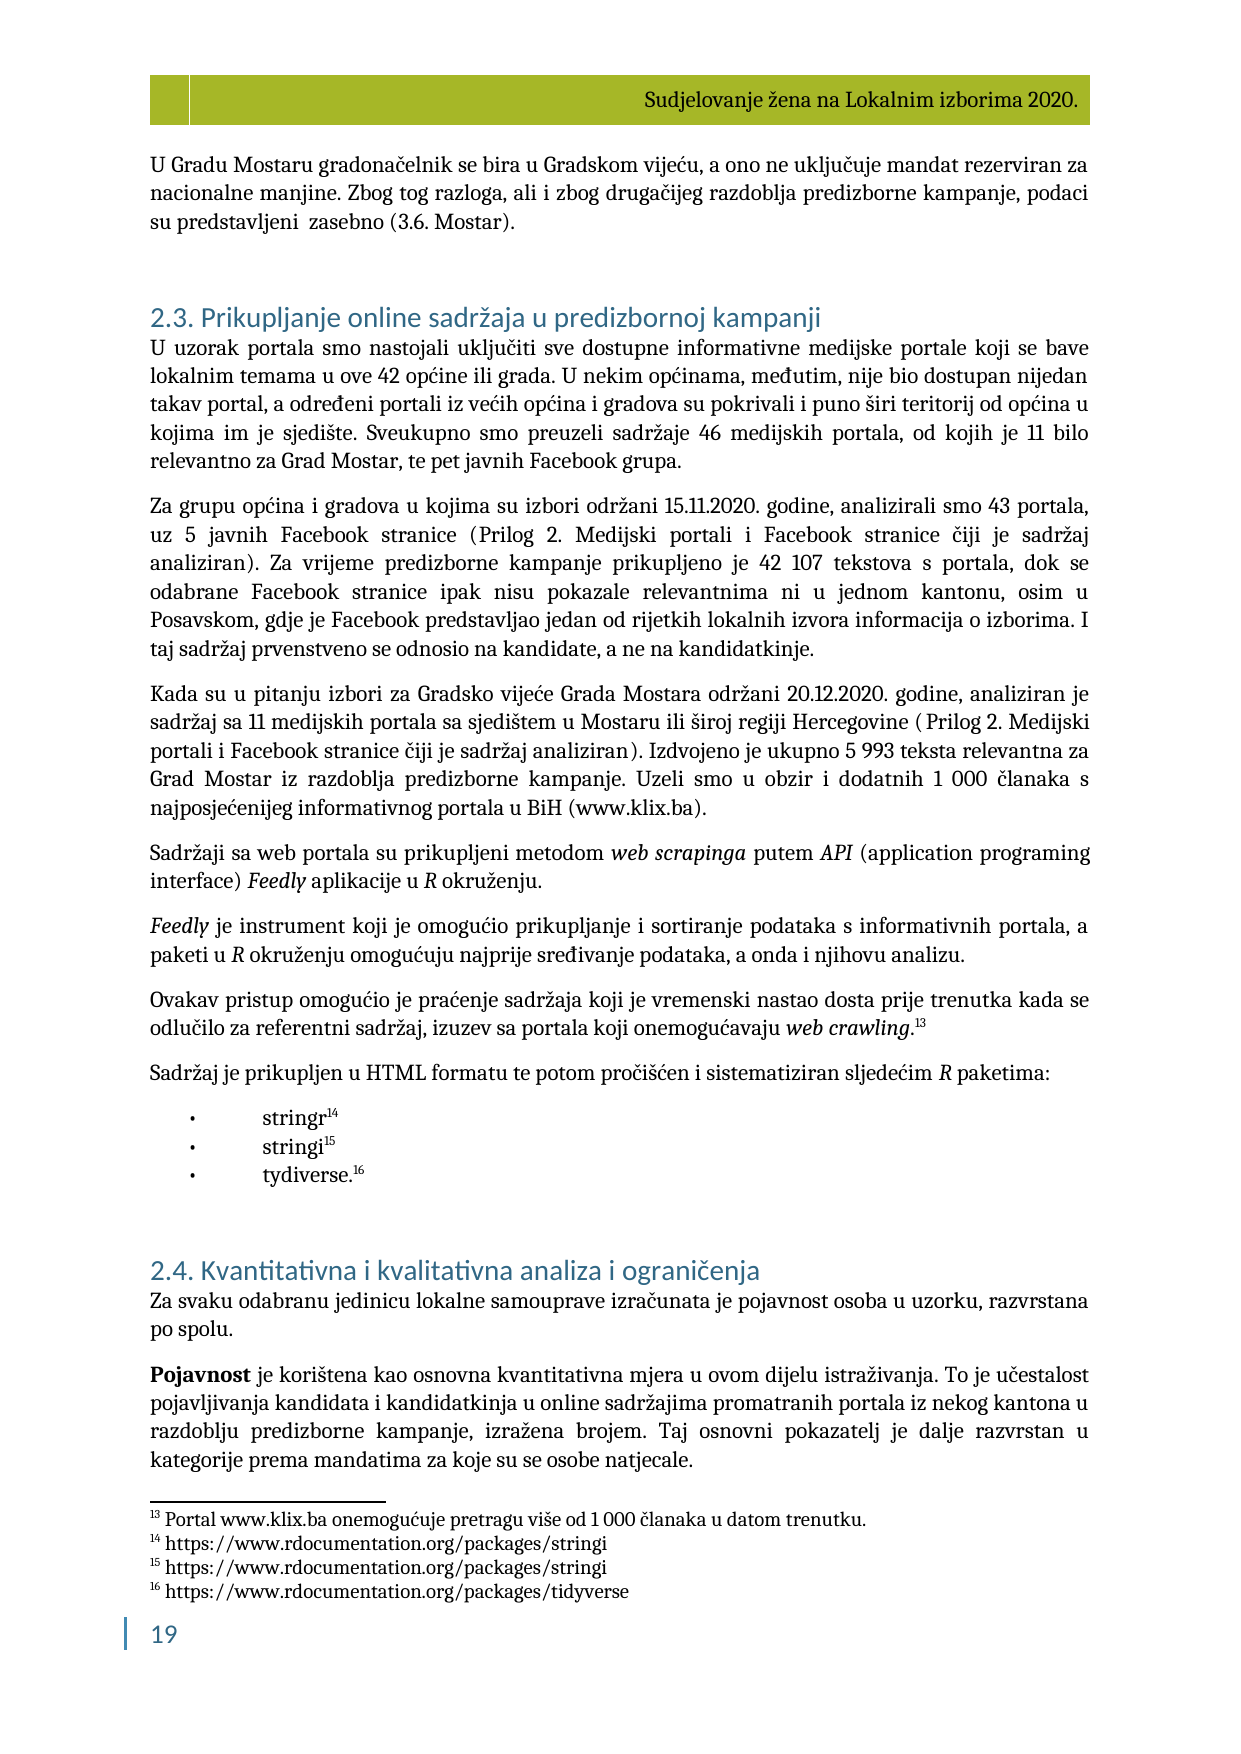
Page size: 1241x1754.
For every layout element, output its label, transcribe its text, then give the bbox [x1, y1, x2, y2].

text Za grupu općina i gradova u kojima su izbori održani 15.11.2020. godine, analizirali smo 43 portala, uz 5 javnih Facebook stranice (Prilog 2. Medijski portali i Facebook stranice čiji je sadržaj analiziran). Za vrijeme predizborne kampanje prikupljeno je 42 107 tekstova s portala, dok se odabrane Facebook stranice ipak nisu pokazale relevantnima ni u jednom kantonu, osim u Posavskom, gdje je Facebook predstavljao jedan od rijetkih lokalnih izvora informacija o izborima. I taj sadržaj prvenstveno se odnosio na kandidate, a ne na kandidatkinje. [150, 493, 1090, 662]
list tydiverse. [187, 1162, 1090, 1188]
subtitle 2.4. Kvantitativna i kvalitativna analiza i ograničenja [150, 1252, 1090, 1288]
text Kada su u pitanju izbori za Gradsko vijeće Grada Mostara održani 20.12.2020. godine, analiziran je sadržaj sa 11 medijskih portala sa sjedištem u Mostaru ili široj regiji Hercegovine (Prilog 2. Medijski portali i Facebook stranice čiji je sadržaj analiziran). Izdvojeno je ukupno 5 993 teksta relevantna za Grad Mostar iz razdoblja predizborne kampanje. Uzeli smo u obzir i dodatnih 1 000 članaka s najposjećenijeg informativnog portala u BiH (www.klix.ba). [150, 681, 1090, 821]
text U Gradu Mostaru gradonačelnik se bira u Gradskom vijeću, a ono ne uključuje mandat rezerviran za nacionalne manjine. Zbog tog razloga, ali i zbog drugačijeg razdoblja predizborne kampanje, podaci su predstavljeni zasebno (3.6. Mostar). [150, 152, 1090, 235]
list stringr [187, 1105, 1090, 1131]
text Pojavnost je korištena kao osnovna kvantitativna mjera u ovom dijelu istraživanja. To je učestalost pojavljivanja kandidata i kandidatkinja u online sadržajima promatranih portala iz nekog kantona u razdoblju predizborne kampanje, izražena brojem. Taj osnovni pokazatelj je dalje razvrstan u kategorije prema mandatima za koje su se osobe natjecale. [150, 1361, 1090, 1473]
text Feedly je instrument koji je omogućio prikupljanje i sortiranje podataka s informativnih portala, a paketi u R okruženju omogućuju najprije sređivanje podataka, a onda i njihovu analizu. [150, 913, 1090, 968]
text Ovakav pristup omogućio je praćenje sadržaja koji je vremenski nastao dosta prije trenutka kada se odlučilo za referentni sadržaj, izuzev sa portala koji onemogućavaju web crawling. [150, 986, 1090, 1041]
text Sadržaj je prikupljen u HTML formatu te potom pročišćen i sistematiziran sljedećim R paketima: [150, 1060, 1090, 1086]
text Za svaku odabranu jedinicu lokalne samouprave izračunata je pojavnost osoba u uzorku, razvrstana po spolu. [150, 1288, 1090, 1343]
list stringi [187, 1133, 1090, 1160]
text Sadržaji sa web portala su prikupljeni metodom web scrapinga putem API (application programing interface) Feedly aplikacije u R okruženju. [150, 839, 1090, 894]
subtitle 2.3. Prikupljanje online sadržaja u predizbornoj kampanji [150, 299, 1090, 334]
text U uzorak portala smo nastojali uključiti sve dostupne informativne medijske portale koji se bave lokalnim temama u ove 42 općine ili grada. U nekim općinama, međutim, nije bio dostupan nijedan takav portal, a određeni portali iz većih općina i gradova su pokrivali i puno širi teritorij od općina u kojima im je sjedište. Sveukupno smo preuzeli sadržaje 46 medijskih portala, od kojih je 11 bilo relevantno za Grad Mostar, te pet javnih Facebook grupa. [150, 334, 1090, 474]
